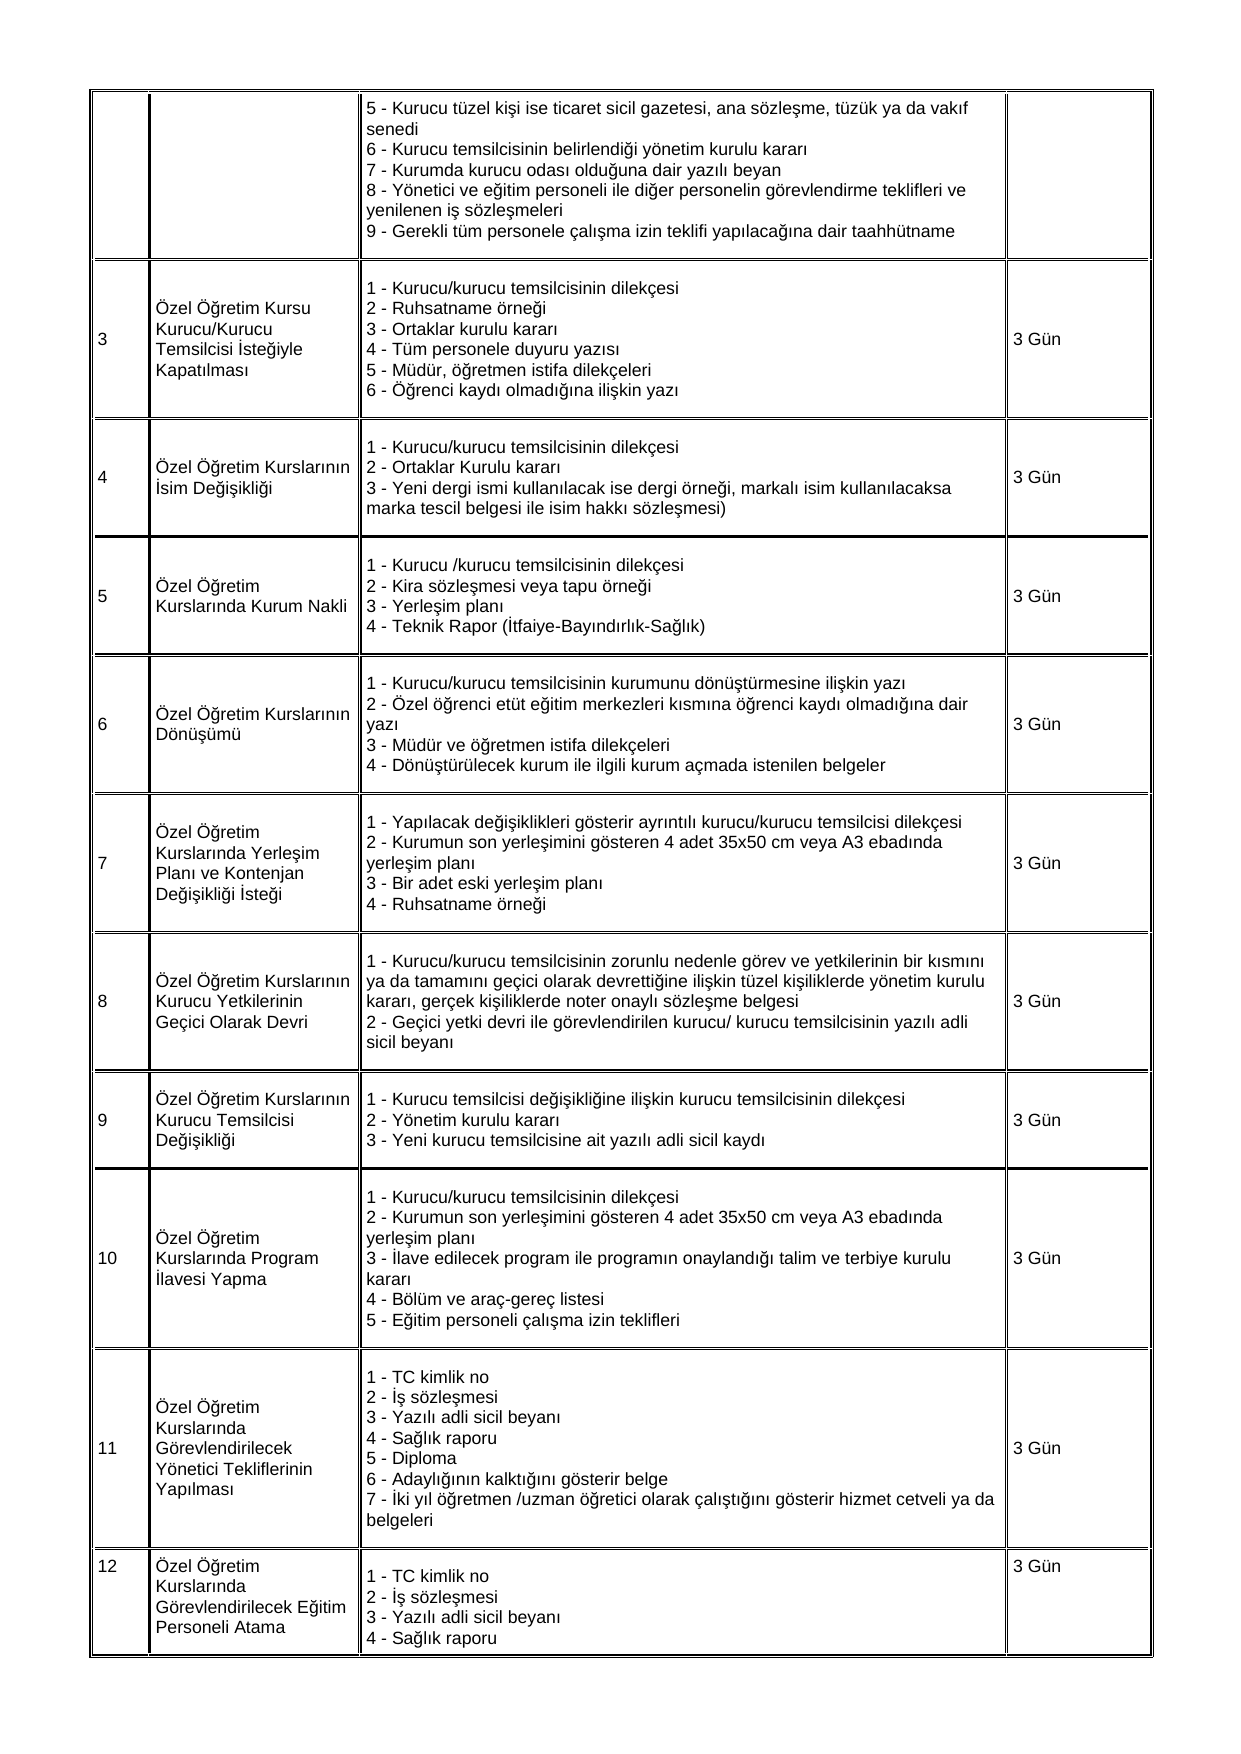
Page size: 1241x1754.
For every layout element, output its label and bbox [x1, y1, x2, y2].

table_cell [91, 90, 1152, 1657]
